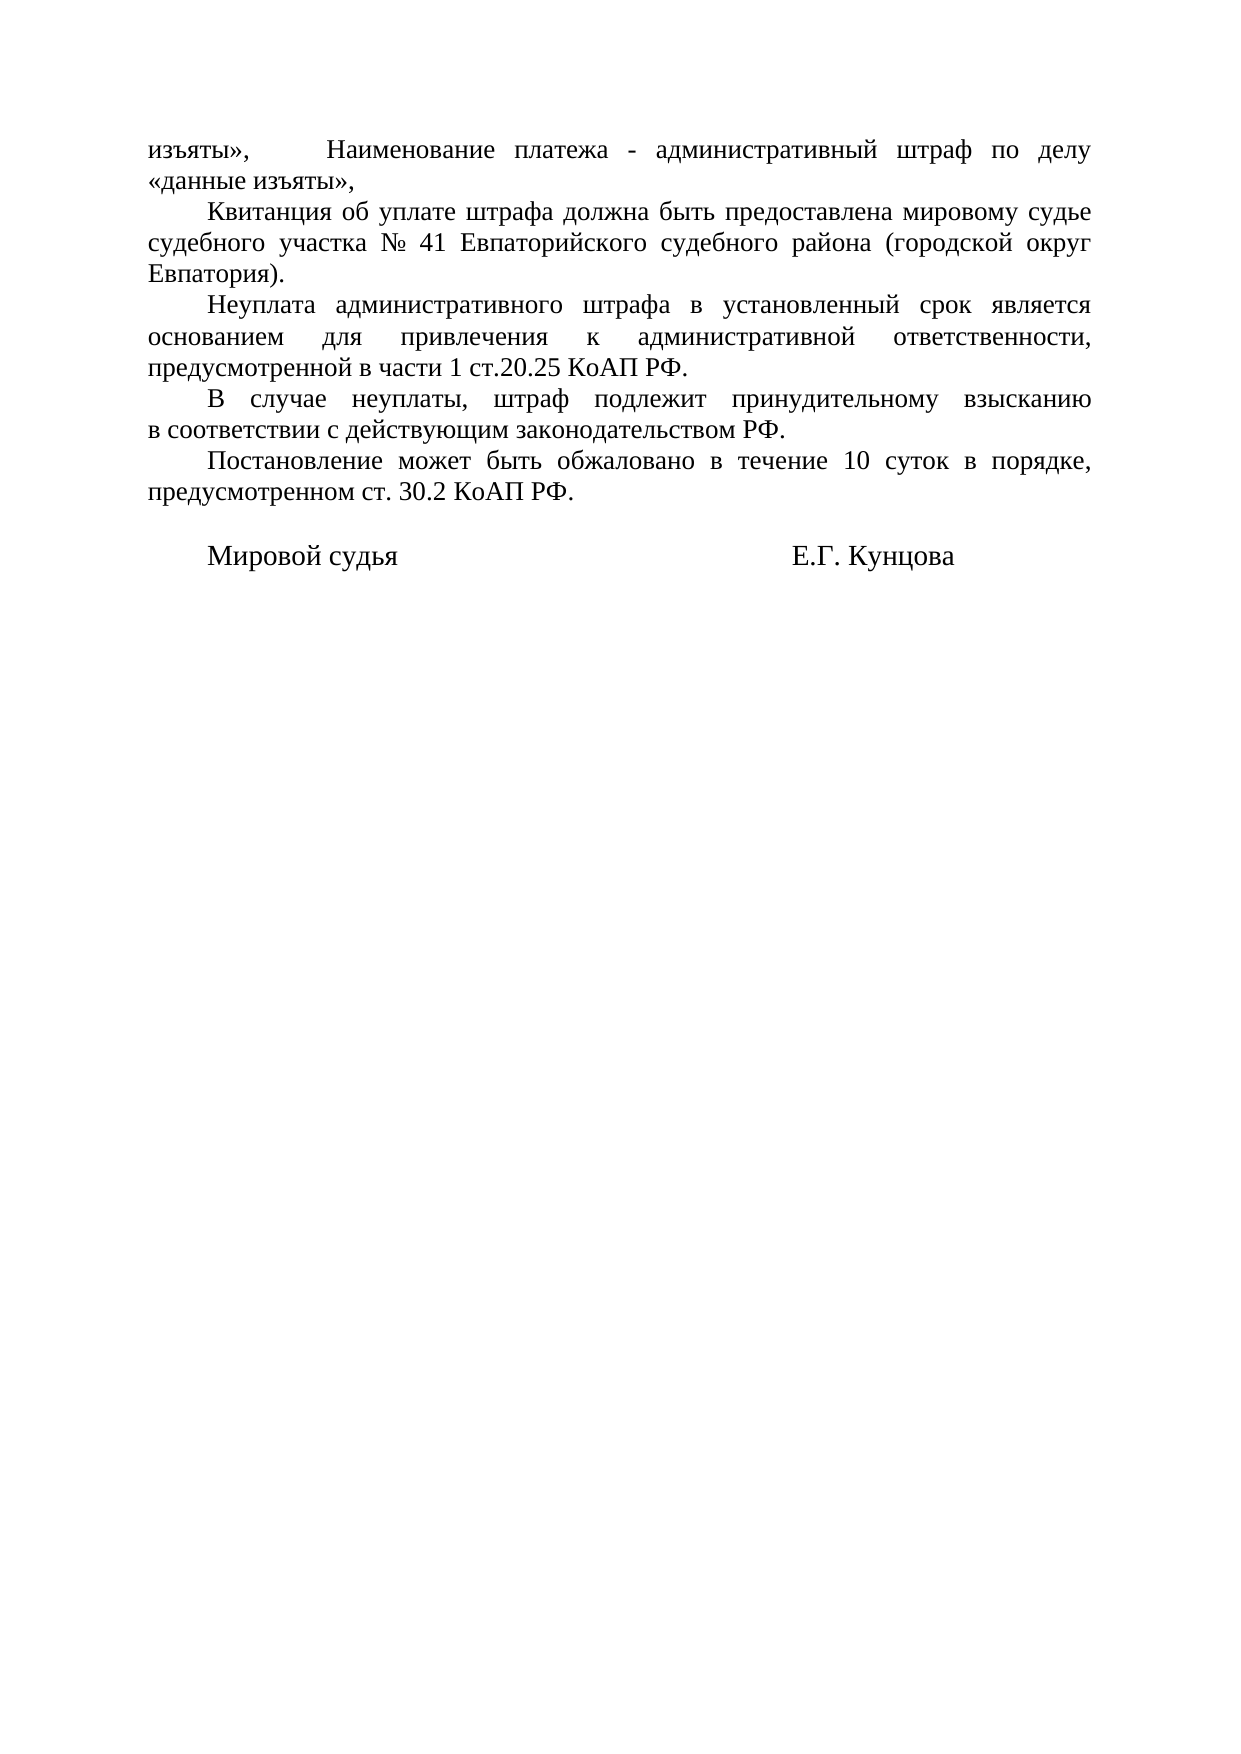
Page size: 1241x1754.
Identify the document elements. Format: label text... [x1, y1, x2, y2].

text Постановление может быть обжаловано в течение 10 суток в порядке, предусмотренном ст. 30.2 КоАП РФ. [148, 444, 1092, 507]
text Неуплата административного штрафа в установленный срок является основанием для привлечения к административной ответственности, предусмотренной в части 1 ст.20.25 КоАП РФ. [148, 289, 1092, 382]
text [148, 133, 1092, 195]
text Мировой судья Е.Г. Кунцова [148, 538, 1092, 571]
text В случае неуплаты, штраф подлежит принудительному взысканию в соответствии с действующим законодательством РФ. [148, 382, 1092, 444]
text Квитанция об уплате штрафа должна быть предоставлена мировому судье судебного участка № 41 Евпаторийского судебного района (городской округ Евпатория). [148, 195, 1092, 289]
